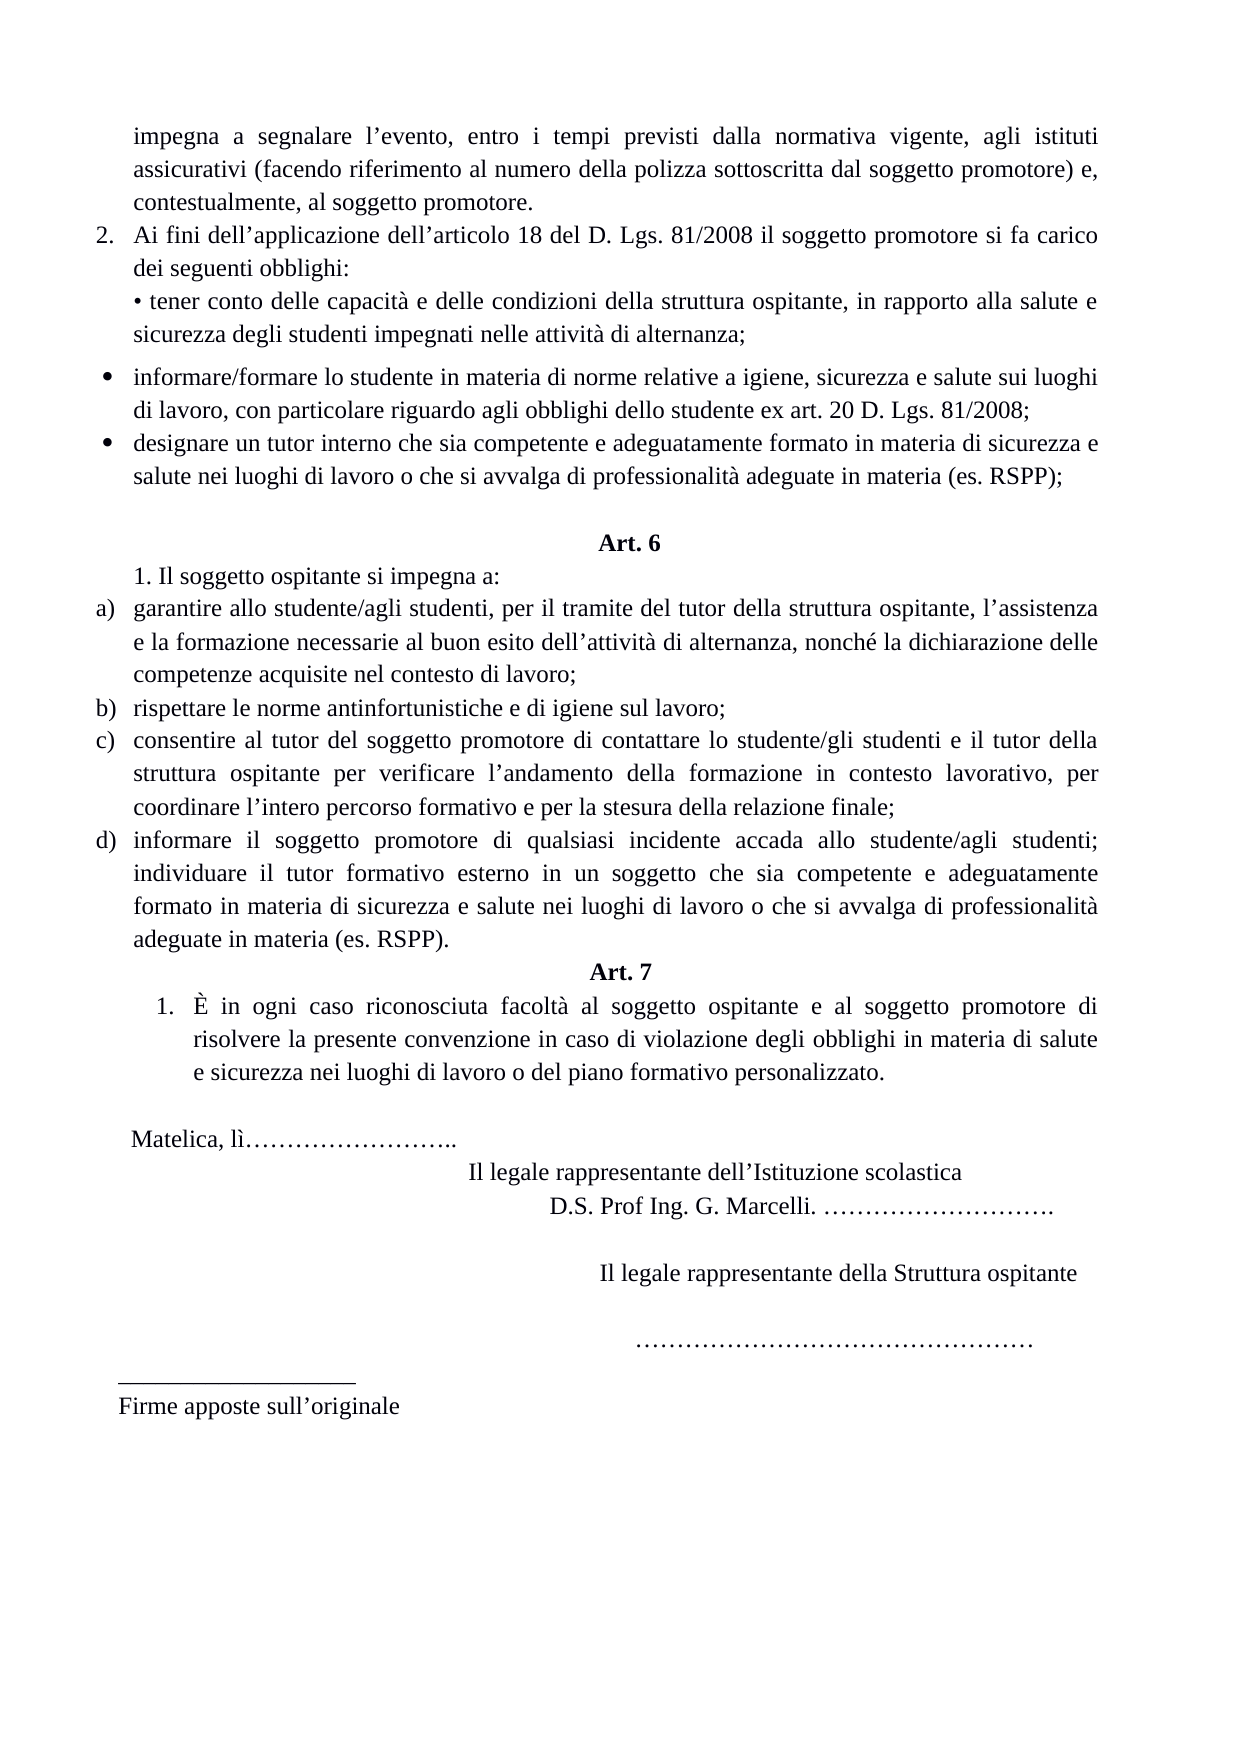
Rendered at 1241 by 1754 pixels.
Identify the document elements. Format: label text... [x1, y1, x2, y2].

text ___________________ [118, 1355, 1099, 1388]
text ………………………………………… [561, 1321, 1099, 1354]
text Art. 7 [133, 954, 1099, 987]
text Art. 6 [598, 529, 1122, 558]
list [118, 118, 1122, 217]
list Ai fini dell’applicazione dell’articolo 18 del D. Lgs. 81/2008 il soggetto promotore si fa carico dei seguenti obblighi: [118, 217, 1122, 283]
text Il legale rappresentante della Struttura ospitante [118, 1254, 1099, 1288]
list garantire allo studente/agli studenti, per il tramite del tutor della struttura ospitante, l’assistenza e la formazione necessarie al buon esito dell’attività di alternanza, nonché la dichiarazione delle competenze acquisite nel contesto di lavoro; [96, 591, 1099, 689]
text Matelica, lì…………………….. [118, 1121, 1099, 1154]
text 1. Il soggetto ospitante si impegna a: [133, 562, 1122, 590]
text Il legale rappresentante dell’Istituzione scolastica [118, 1154, 1099, 1187]
list designare un tutor interno che sia competente e adeguatamente formato in materia di sicurezza e salute nei luoghi di lavoro o che si avvalga di professionalità adeguate in materia (es. RSPP); [103, 425, 1099, 491]
list consentire al tutor del soggetto promotore di contattare lo studente/gli studenti e il tutor della struttura ospitante per verificare l’andamento della formazione in contesto lavorativo, per coordinare l’intero percorso formativo e per la stesura della relazione finale; [118, 722, 1122, 822]
list rispettare le norme antinfortunistiche e di igiene sul lavoro; [96, 694, 1122, 722]
text • tener conto delle capacità e delle condizioni della struttura ospitante, in rapporto alla salute e sicurezza degli studenti impegnati nelle attività di alternanza; [133, 283, 1099, 349]
text D.S. Prof Ing. G. Marcelli. ………………………. [118, 1188, 1099, 1221]
text Firme apposte sull’originale [118, 1388, 1099, 1421]
list informare/formare lo studente in materia di norme relative a igiene, sicurezza e salute sui luoghi di lavoro, con particolare riguardo agli obblighi dello studente ex art. 20 D. Lgs. 81/2008; [103, 359, 1099, 425]
list informare il soggetto promotore di qualsiasi incidente accada allo studente/agli studenti; individuare il tutor formativo esterno in un soggetto che sia competente e adeguatamente formato in materia di sicurezza e salute nei luoghi di lavoro o che si avvalga di professionalità adeguate in materia (es. RSPP). [96, 822, 1099, 954]
list È in ogni caso riconosciuta facoltà al soggetto ospitante e al soggetto promotore di risolvere la presente convenzione in caso di violazione degli obblighi in materia di salute e sicurezza nei luoghi di lavoro o del piano formativo personalizzato. [156, 988, 1099, 1087]
